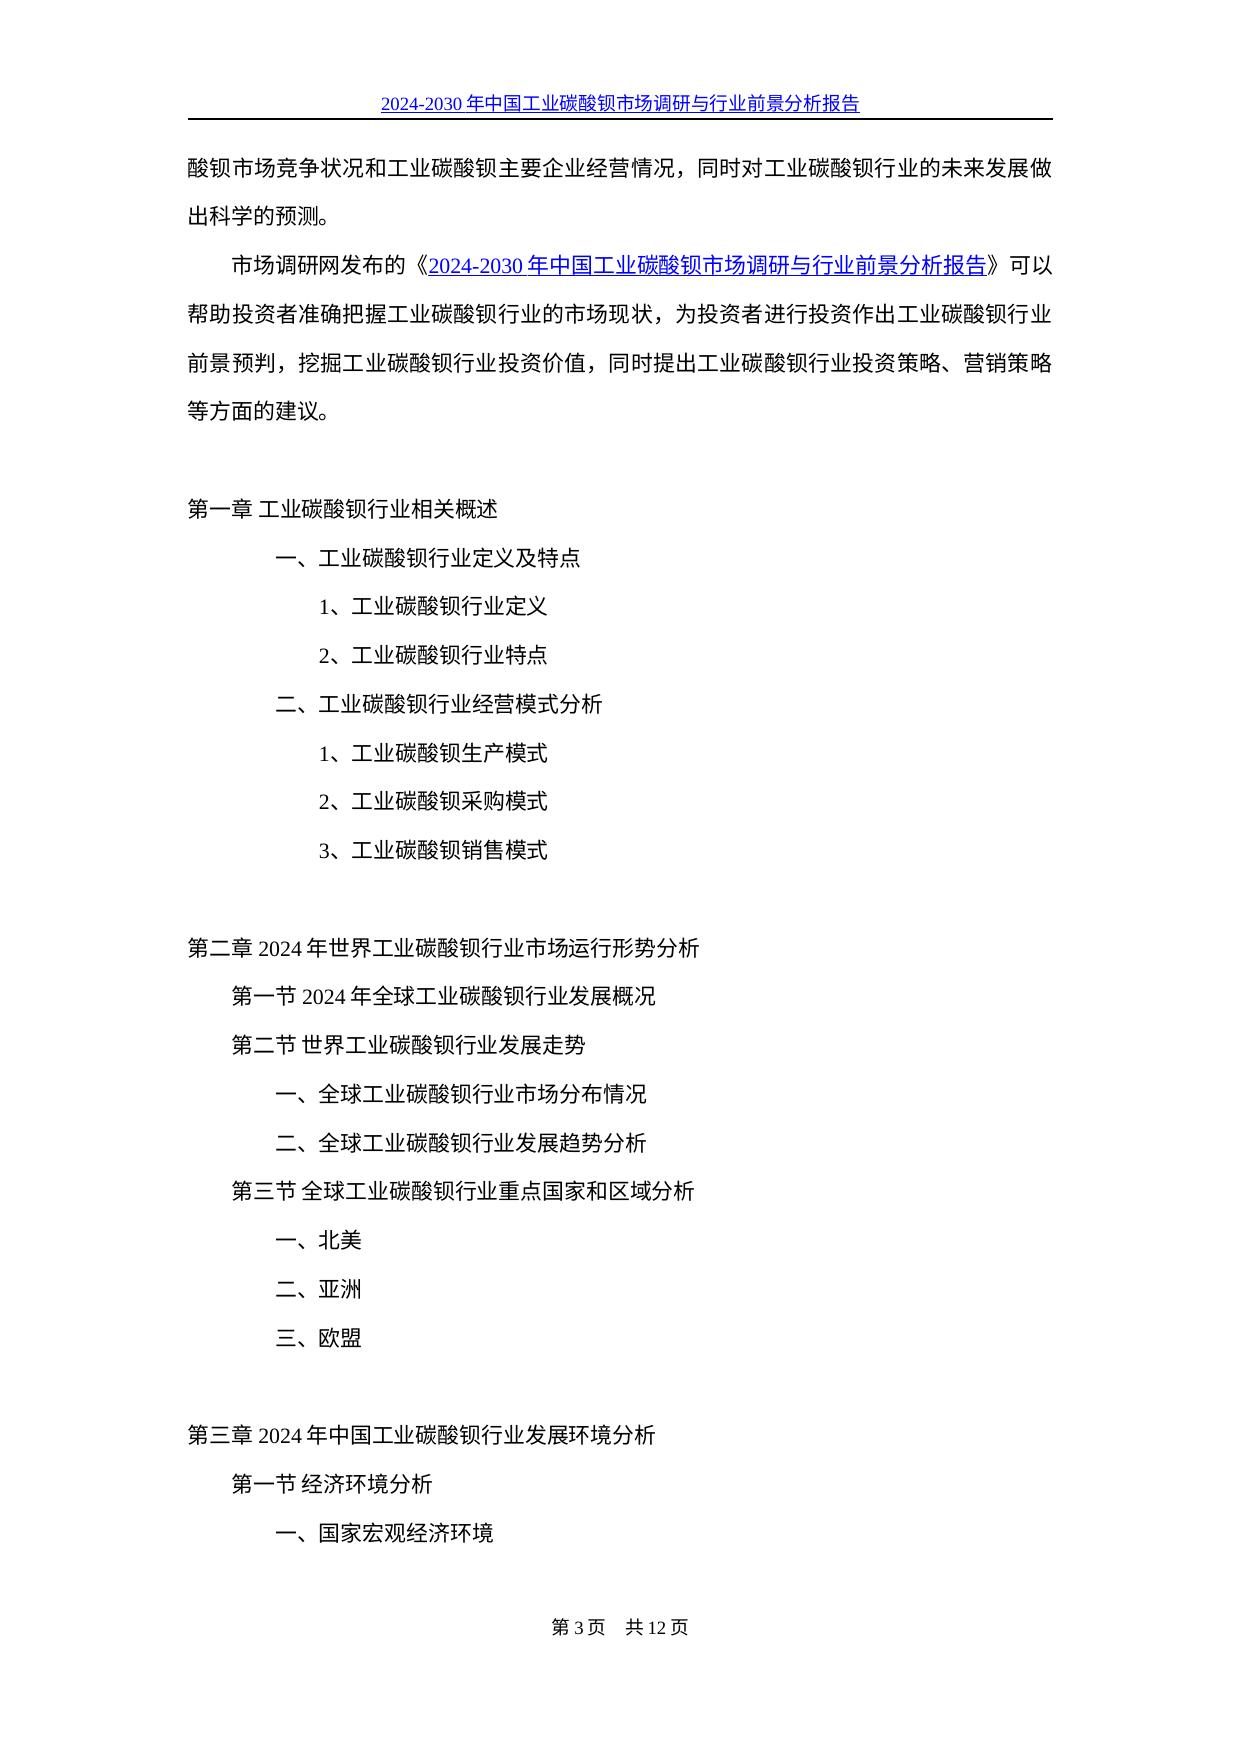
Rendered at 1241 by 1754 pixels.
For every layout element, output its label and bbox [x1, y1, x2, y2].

text [187, 150, 1053, 1548]
